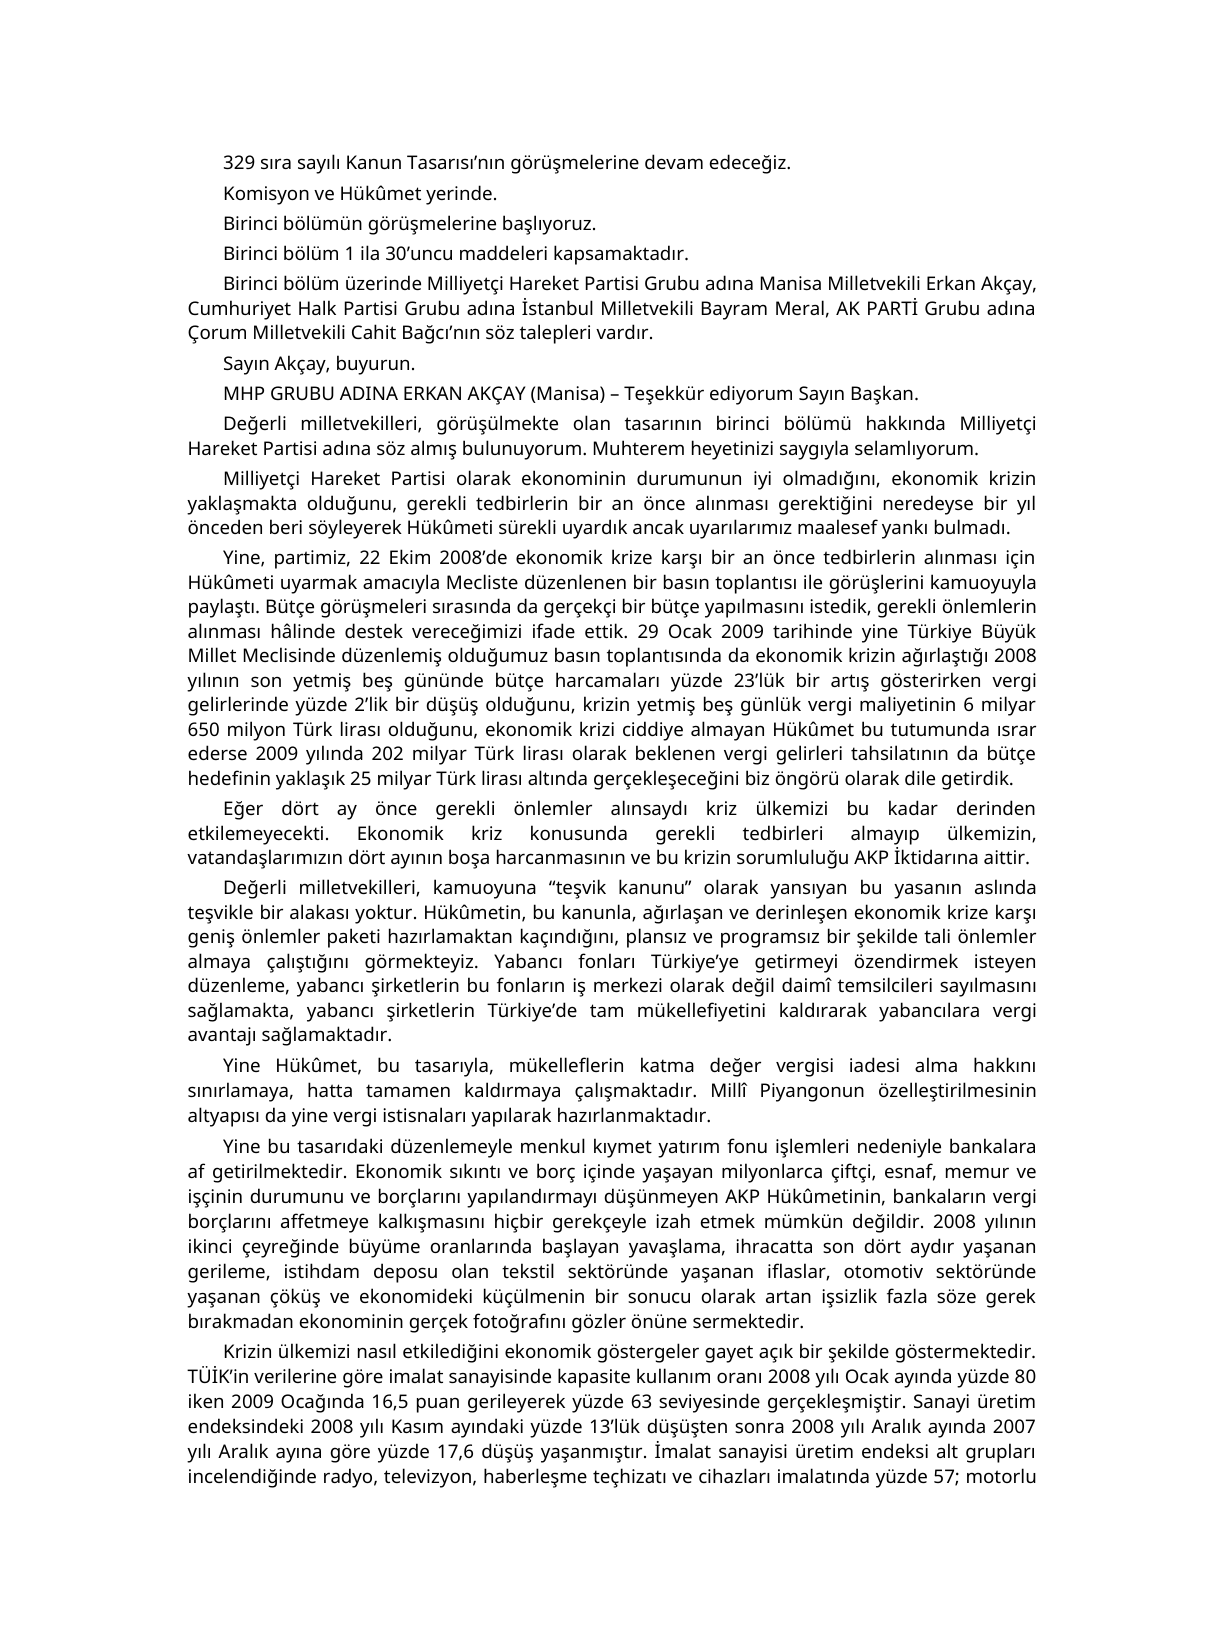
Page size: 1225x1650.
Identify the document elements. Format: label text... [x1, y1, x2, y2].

text Birinci bölümün görüşmelerine başlıyoruz. [187, 211, 1037, 235]
text 329 sıra sayılı Kanun Tasarısı’nın görüşmelerine devam edeceğiz. [187, 150, 1037, 174]
text Değerli milletvekilleri, görüşülmekte olan tasarının birinci bölümü hakkında Milliyetçi Hareket Partisi adına söz almış bulunuyorum. Muhterem heyetinizi saygıyla selamlıyorum. [187, 411, 1037, 460]
text MHP GRUBU ADINA ERKAN AKÇAY (Manisa) – Teşekkür ediyorum Sayın Başkan. [187, 381, 1037, 405]
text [187, 1339, 1037, 1489]
text Eğer dört ay önce gerekli önlemler alınsaydı kriz ülkemizi bu kadar derinden etkilemeyecekti. Ekonomik kriz konusunda gerekli tedbirleri almayıp ülkemizin, vatandaşlarımızın dört ayının boşa harcanmasının ve bu krizin sorumluluğu AKP İktidarına aittir. [187, 796, 1037, 869]
text Komisyon ve Hükûmet yerinde. [187, 180, 1037, 205]
text Birinci bölüm 1 ila 30’uncu maddeleri kapsamaktadır. [187, 241, 1037, 265]
text Yine Hükûmet, bu tasarıyla, mükelleflerin katma değer vergisi iadesi alma hakkını sınırlamaya, hatta tamamen kaldırmaya çalışmaktadır. Millî Piyangonun özelleştirilmesinin altyapısı da yine vergi istisnaları yapılarak hazırlanmaktadır. [187, 1052, 1037, 1127]
text Yine, partimiz, 22 Ekim 2008’de ekonomik krize karşı bir an önce tedbirlerin alınması için Hükûmeti uyarmak amacıyla Mecliste düzenlenen bir basın toplantısı ile görüşlerini kamuoyuyla paylaştı. Bütçe görüşmeleri sırasında da gerçekçi bir bütçe yapılmasını istedik, gerekli önlemlerin alınması hâlinde destek vereceğimizi ifade ettik. 29 Ocak 2009 tarihinde yine Türkiye Büyük Millet Meclisinde düzenlemiş olduğumuz basın toplantısında da ekonomik krizin ağırlaştığı 2008 yılının son yetmiş beş gününde bütçe harcamaları yüzde 23’lük bir artış gösterirken vergi gelirlerinde yüzde 2’lik bir düşüş olduğunu, krizin yetmiş beş günlük vergi maliyetinin 6 milyar 650 milyon Türk lirası olduğunu, ekonomik krizi ciddiye almayan Hükûmet bu tutumunda ısrar ederse 2009 yılında 202 milyar Türk lirası olarak beklenen vergi gelirleri tahsilatının da bütçe hedefinin yaklaşık 25 milyar Türk lirası altında gerçekleşeceğini biz öngörü olarak dile getirdik. [187, 545, 1037, 790]
text Birinci bölüm üzerinde Milliyetçi Hareket Partisi Grubu adına Manisa Milletvekili Erkan Akçay, Cumhuriyet Halk Partisi Grubu adına İstanbul Milletvekili Bayram Meral, AK PARTİ Grubu adına Çorum Milletvekili Cahit Bağcı’nın söz talepleri vardır. [187, 271, 1037, 345]
text Değerli milletvekilleri, kamuoyuna “teşvik kanunu” olarak yansıyan bu yasanın aslında teşvikle bir alakası yoktur. Hükûmetin, bu kanunla, ağırlaşan ve derinleşen ekonomik krize karşı geniş önlemler paketi hazırlamaktan kaçındığını, plansız ve programsız bir şekilde tali önlemler almaya çalıştığını görmekteyiz. Yabancı fonları Türkiye’ye getirmeyi özendirmek isteyen düzenleme, yabancı şirketlerin bu fonların iş merkezi olarak değil daimî temsilcileri sayılmasını sağlamakta, yabancı şirketlerin Türkiye’de tam mükellefiyetini kaldırarak yabancılara vergi avantajı sağlamaktadır. [187, 875, 1037, 1046]
text Milliyetçi Hareket Partisi olarak ekonominin durumunun iyi olmadığını, ekonomik krizin yaklaşmakta olduğunu, gerekli tedbirlerin bir an önce alınması gerektiğini neredeyse bir yıl önceden beri söyleyerek Hükûmeti sürekli uyardık ancak uyarılarımız maalesef yankı bulmadı. [187, 466, 1037, 539]
text Sayın Akçay, buyurun. [187, 351, 1037, 375]
text Yine bu tasarıdaki düzenlemeyle menkul kıymet yatırım fonu işlemleri nedeniyle bankalara af getirilmektedir. Ekonomik sıkıntı ve borç içinde yaşayan milyonlarca çiftçi, esnaf, memur ve işçinin durumunu ve borçlarını yapılandırmayı düşünmeyen AKP Hükûmetinin, bankaların vergi borçlarını affetmeye kalkışmasını hiçbir gerekçeyle izah etmek mümkün değildir. 2008 yılının ikinci çeyreğinde büyüme oranlarında başlayan yavaşlama, ihracatta son dört aydır yaşanan gerileme, istihdam deposu olan tekstil sektöründe yaşanan iflaslar, otomotiv sektöründe yaşanan çöküş ve ekonomideki küçülmenin bir sonucu olarak artan işsizlik fazla söze gerek bırakmadan ekonominin gerçek fotoğrafını gözler önüne sermektedir. [187, 1133, 1037, 1333]
